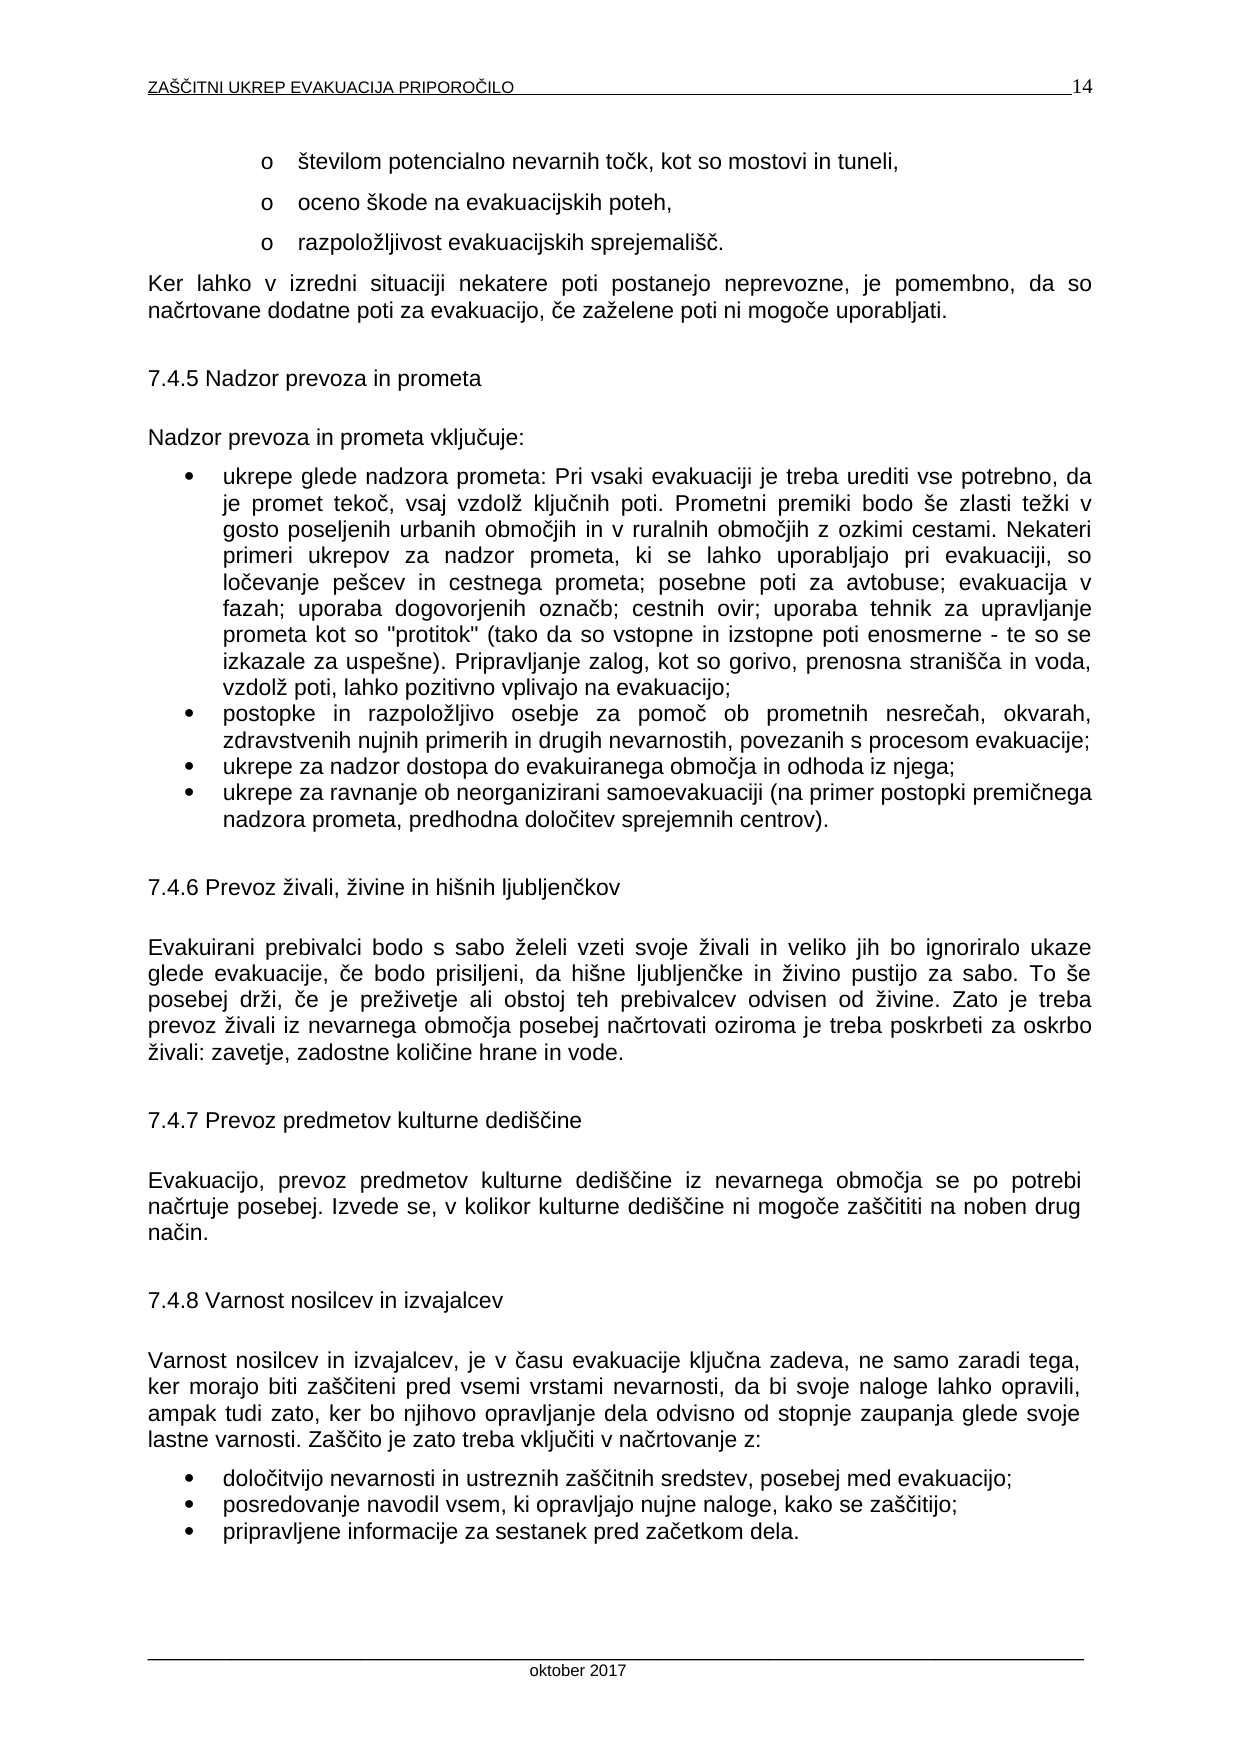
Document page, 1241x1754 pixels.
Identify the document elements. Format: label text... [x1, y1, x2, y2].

text Nadzor prevoza in prometa vključuje: [148, 424, 1082, 451]
list ukrepe za nadzor dostopa do evakuiranega območja in odhoda iz njega; [185, 753, 1092, 779]
subtitle 7.4.5 Nadzor prevoza in prometa [148, 364, 1092, 391]
subtitle 7.4.7 Prevoz predmetov kulturne dediščine [148, 1107, 1092, 1133]
list razpoložljivost evakuacijskih sprejemališč. [260, 229, 1092, 258]
subtitle 7.4.6 Prevoz živali, živine in hišnih ljubljenčkov [148, 874, 1092, 900]
list določitvijo nevarnosti in ustreznih zaščitnih sredstev, posebej med evakuacijo; [185, 1465, 1092, 1491]
text Evakuirani prebivalci bodo s sabo želeli vzeti svoje živali in veliko jih bo ignoriralo ukaze glede evakuacije, če bodo prisiljeni, da hišne ljubljenčke in živino pustijo za sabo. To še posebej drži, če je preživetje ali obstoj teh prebivalcev odvisen od živine. Zato je treba prevoz živali iz nevarnega območja posebej načrtovati oziroma je treba poskrbeti za oskrbo živali: zavetje, zadostne količine hrane in vode. [148, 933, 1092, 1065]
text Evakuacijo, prevoz predmetov kulturne dediščine iz nevarnega območja se po potrebi načrtuje posebej. Izvede se, v kolikor kulturne dediščine ni mogoče zaščititi na noben drug način. [148, 1167, 1082, 1246]
text Varnost nosilcev in izvajalcev, je v času evakuacije ključna zadeva, ne samo zaradi tega, ker morajo biti zaščiteni pred vsemi vrstami nevarnosti, da bi svoje naloge lahko opravili, ampak tudi zato, ker bo njihovo opravljanje dela odvisno od stopnje zaupanja glede svoje lastne varnosti. Zaščito je zato treba vključiti v načrtovanje z: [148, 1347, 1082, 1452]
subtitle 7.4.8 Varnost nosilcev in izvajalcev [148, 1287, 1092, 1314]
list ukrepe glede nadzora prometa: Pri vsaki evakuaciji je treba urediti vse potrebno, da je promet tekoč, vsaj vzdolž ključnih poti. Prometni premiki bodo še zlasti težki v gosto poseljenih urbanih območjih in v ruralnih območjih z ozkimi cestami. Nekateri primeri ukrepov za nadzor prometa, ki se lahko uporabljajo pri evakuaciji, so ločevanje pešcev in cestnega prometa; posebne poti za avtobuse; evakuacija v fazah; uporaba dogovorjenih označb; cestnih ovir; uporaba tehnik za upravljanje prometa kot so "protitok" (tako da so vstopne in izstopne poti enosmerne - te so se izkazale za uspešne). Pripravljanje zalog, kot so gorivo, prenosna stranišča in voda, vzdolž poti, lahko pozitivno vplivajo na evakuacijo; [185, 463, 1092, 700]
list oceno škode na evakuacijskih poteh, [260, 188, 1092, 217]
list ukrepe za ravnanje ob neorganizirani samoevakuaciji (na primer postopki premičnega nadzora prometa, predhodna določitev sprejemnih centrov). [185, 779, 1092, 832]
list pripravljene informacije za sestanek pred začetkom dela. [185, 1518, 1092, 1544]
list postopke in razpoložljivo osebje za pomoč ob prometnih nesrečah, okvarah, zdravstvenih nujnih primerih in drugih nevarnostih, povezanih s procesom evakuacije; [185, 700, 1092, 753]
list številom potencialno nevarnih točk, kot so mostovi in tuneli, [260, 148, 1092, 176]
list posredovanje navodil vsem, ki opravljajo nujne naloge, kako se zaščitijo; [185, 1491, 1092, 1518]
text Ker lahko v izredni situaciji nekatere poti postanejo neprevozne, je pomembno, da so načrtovane dodatne poti za evakuacijo, če zaželene poti ni mogoče uporabljati. [148, 270, 1092, 323]
